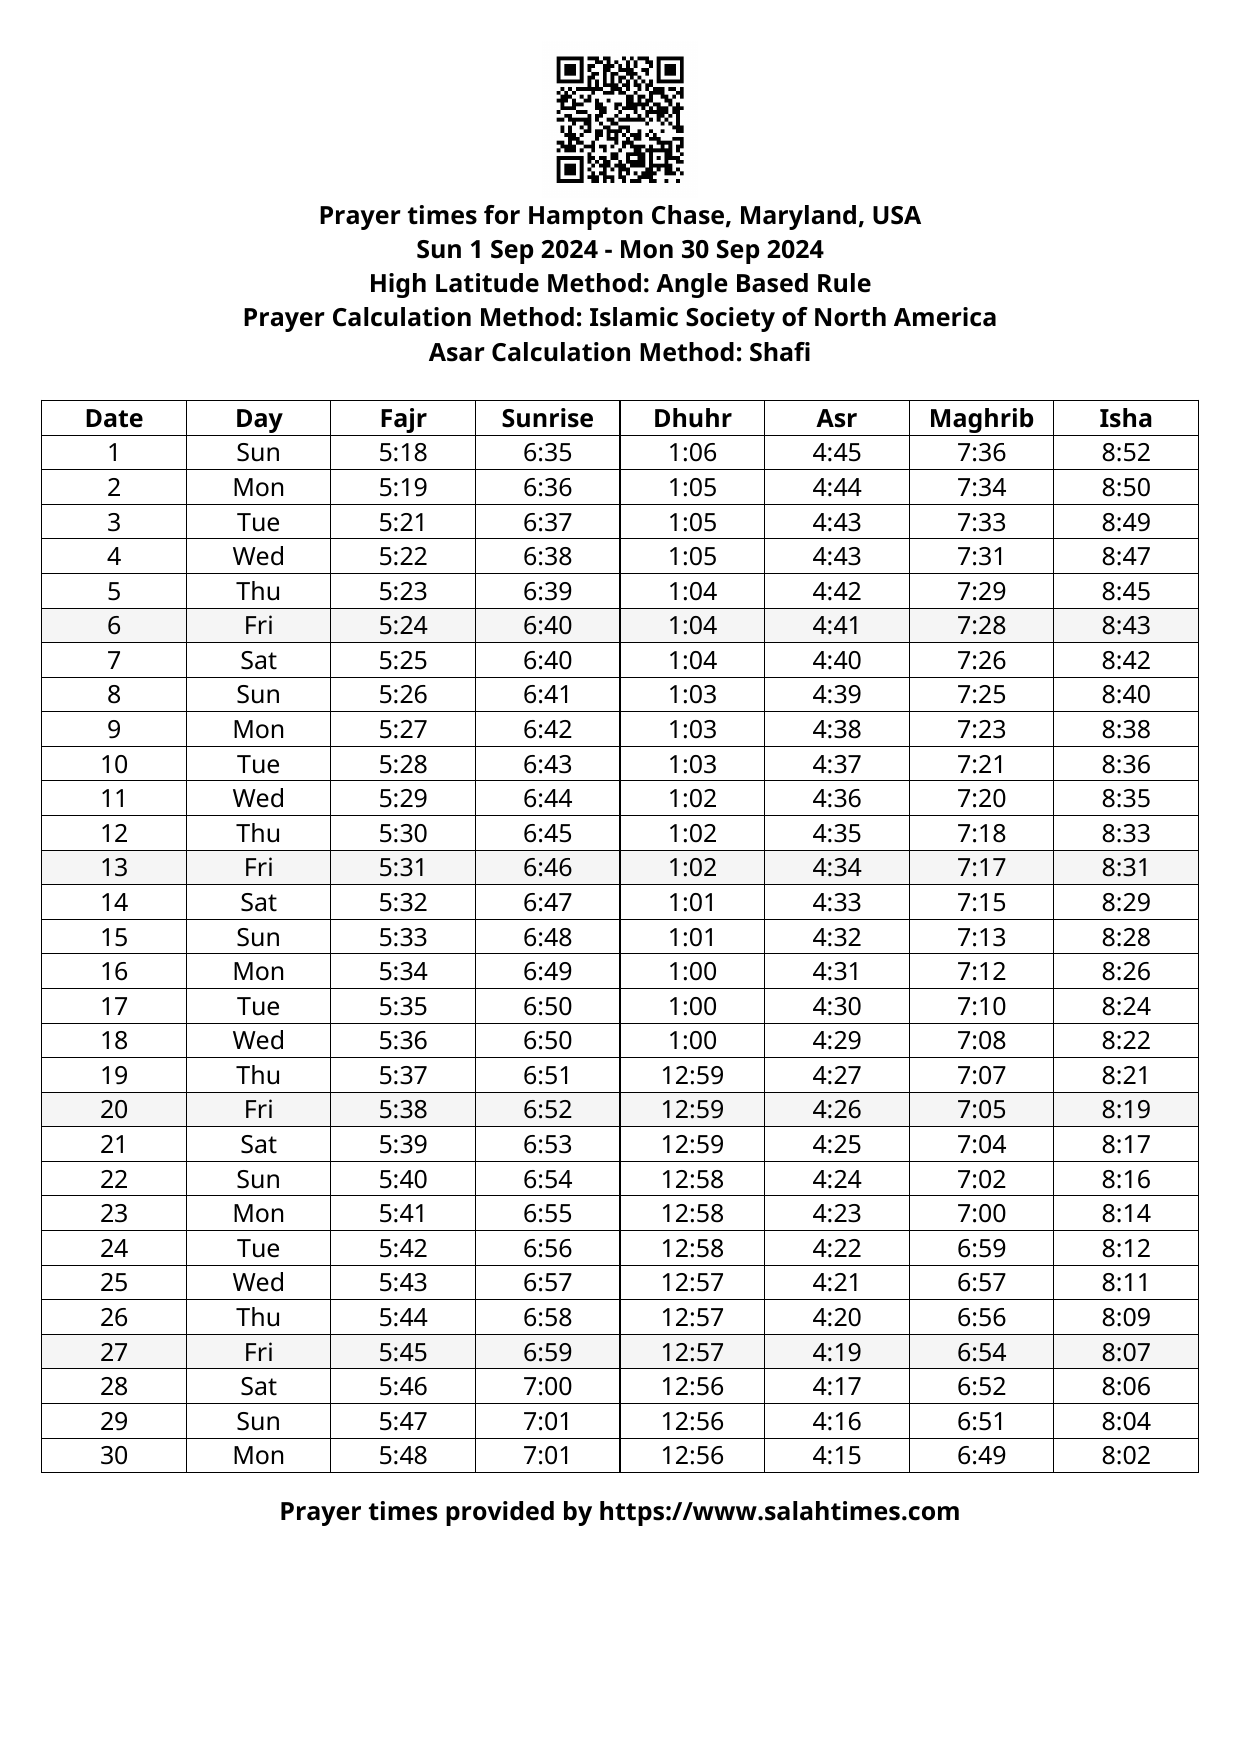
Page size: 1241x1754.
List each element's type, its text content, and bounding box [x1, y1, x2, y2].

table_cell 7:13 [910, 920, 1053, 953]
table_cell 8:14 [1054, 1196, 1198, 1230]
table_cell Thu [187, 574, 330, 607]
table_cell 6 [42, 609, 186, 642]
table_cell 5:27 [331, 712, 475, 746]
table_cell Tue [187, 989, 330, 1022]
table_cell 8:04 [1054, 1404, 1198, 1437]
table_cell 9 [42, 712, 186, 746]
table_cell 12:59 [621, 1127, 764, 1161]
table_cell 7:10 [910, 989, 1053, 1022]
table_cell 1:06 [621, 436, 764, 469]
table_cell 7:34 [910, 470, 1053, 504]
table_cell 7:26 [910, 643, 1053, 677]
table_cell 6:57 [910, 1266, 1053, 1299]
table_cell 4:43 [765, 505, 909, 538]
table_cell 12:57 [621, 1335, 764, 1368]
table_cell 1:02 [621, 781, 764, 815]
table_cell 4:45 [765, 436, 909, 469]
table_cell 6:59 [476, 1335, 619, 1368]
table_cell 8:31 [1054, 851, 1198, 884]
table_cell 6:46 [476, 851, 619, 884]
table_cell 7:25 [910, 678, 1053, 711]
table_header Isha [1054, 401, 1198, 434]
table_cell 7:29 [910, 574, 1053, 607]
table_cell 6:37 [476, 505, 619, 538]
table_cell 27 [42, 1335, 186, 1368]
table_cell Wed [187, 539, 330, 573]
table_cell 29 [42, 1404, 186, 1437]
table_header Date [42, 401, 186, 434]
table_cell Mon [187, 1196, 330, 1230]
table_cell 6:50 [476, 989, 619, 1022]
table_cell 4:25 [765, 1127, 909, 1161]
table_cell 5:47 [331, 1404, 475, 1437]
table_cell 4:37 [765, 747, 909, 780]
table_cell 6:47 [476, 885, 619, 919]
table_cell 7:07 [910, 1058, 1053, 1092]
table_cell 5:43 [331, 1266, 475, 1299]
table_cell 16 [42, 954, 186, 988]
table_cell 7:20 [910, 781, 1053, 815]
text Sun 1 Sep 2024 - Mon 30 Sep 2024 [42, 232, 1198, 266]
table_header Sunrise [476, 401, 619, 434]
table_cell 30 [42, 1439, 186, 1472]
table_cell 1 [42, 436, 186, 469]
table_cell 4:23 [765, 1196, 909, 1230]
table_cell 12 [42, 816, 186, 849]
table_cell 7:00 [910, 1196, 1053, 1230]
table_cell 7:18 [910, 816, 1053, 849]
table_cell Sat [187, 885, 330, 919]
table_cell 5:32 [331, 885, 475, 919]
table_cell 1:05 [621, 539, 764, 573]
table_cell 4:26 [765, 1093, 909, 1126]
table_cell 6:59 [910, 1231, 1053, 1264]
table_cell 5:46 [331, 1369, 475, 1403]
table_cell 8:24 [1054, 989, 1198, 1022]
table_cell 22 [42, 1162, 186, 1195]
table_cell 7:31 [910, 539, 1053, 573]
table_cell 4:20 [765, 1300, 909, 1334]
table_cell 1:00 [621, 989, 764, 1022]
table_cell 8:35 [1054, 781, 1198, 815]
table_cell 5:18 [331, 436, 475, 469]
table_cell 12:58 [621, 1231, 764, 1264]
table_cell Thu [187, 816, 330, 849]
table_cell Tue [187, 747, 330, 780]
table_cell 4:21 [765, 1266, 909, 1299]
table_cell 28 [42, 1369, 186, 1403]
table_cell 5:48 [331, 1439, 475, 1472]
table_cell 20 [42, 1093, 186, 1126]
table_cell 6:45 [476, 816, 619, 849]
table_cell 5:30 [331, 816, 475, 849]
table_cell Fri [187, 1093, 330, 1126]
table_cell 5:42 [331, 1231, 475, 1264]
table_cell 4:35 [765, 816, 909, 849]
table_cell 8:28 [1054, 920, 1198, 953]
table_cell 7:15 [910, 885, 1053, 919]
table_cell Fri [187, 609, 330, 642]
table_cell 12:56 [621, 1439, 764, 1472]
table_cell Fri [187, 851, 330, 884]
table_cell 6:51 [476, 1058, 619, 1092]
table_cell 8:33 [1054, 816, 1198, 849]
table_cell 1:00 [621, 1024, 764, 1057]
table_cell Sun [187, 920, 330, 953]
table_cell 6:51 [910, 1404, 1053, 1437]
table_cell 6:41 [476, 678, 619, 711]
table_cell 8:21 [1054, 1058, 1198, 1092]
table_cell 8:49 [1054, 505, 1198, 538]
table_cell 6:50 [476, 1024, 619, 1057]
table_cell 1:00 [621, 954, 764, 988]
table_cell 5:29 [331, 781, 475, 815]
table_cell 15 [42, 920, 186, 953]
table_cell 5:23 [331, 574, 475, 607]
table_cell 4:15 [765, 1439, 909, 1472]
table_cell 25 [42, 1266, 186, 1299]
picture [542, 41, 699, 198]
table_cell 5:21 [331, 505, 475, 538]
table_cell Tue [187, 505, 330, 538]
table_cell 8:11 [1054, 1266, 1198, 1299]
table_cell Thu [187, 1300, 330, 1334]
table_cell 6:56 [476, 1231, 619, 1264]
table_cell 4:44 [765, 470, 909, 504]
table_cell 7:17 [910, 851, 1053, 884]
table_cell 5:22 [331, 539, 475, 573]
table_cell 5:24 [331, 609, 475, 642]
table_header Day [187, 401, 330, 434]
table_cell 6:40 [476, 643, 619, 677]
table_cell 8:06 [1054, 1369, 1198, 1403]
table_cell 1:03 [621, 678, 764, 711]
table_cell 1:02 [621, 851, 764, 884]
table_cell 4:42 [765, 574, 909, 607]
table_cell 6:52 [910, 1369, 1053, 1403]
table_cell 8:07 [1054, 1335, 1198, 1368]
table_cell Mon [187, 712, 330, 746]
table_cell 12:56 [621, 1369, 764, 1403]
table_header Dhuhr [621, 401, 764, 434]
table_cell Mon [187, 470, 330, 504]
table_cell 6:57 [476, 1266, 619, 1299]
table_cell 1:03 [621, 712, 764, 746]
table_cell 7:36 [910, 436, 1053, 469]
table_cell 4:39 [765, 678, 909, 711]
table_cell Mon [187, 1439, 330, 1472]
table_cell Wed [187, 1266, 330, 1299]
table_cell Sun [187, 678, 330, 711]
table_cell 4:24 [765, 1162, 909, 1195]
table_cell 5:28 [331, 747, 475, 780]
table_cell 5:35 [331, 989, 475, 1022]
table_cell 6:35 [476, 436, 619, 469]
table_cell 6:56 [910, 1300, 1053, 1334]
table_cell 5:38 [331, 1093, 475, 1126]
table_cell 12:58 [621, 1162, 764, 1195]
table_cell 4:17 [765, 1369, 909, 1403]
table_cell 4:40 [765, 643, 909, 677]
table_cell 8:52 [1054, 436, 1198, 469]
table_cell 12:57 [621, 1300, 764, 1334]
table_cell 7:05 [910, 1093, 1053, 1126]
table_cell 1:05 [621, 505, 764, 538]
table_cell 6:55 [476, 1196, 619, 1230]
table_cell 5 [42, 574, 186, 607]
table_cell 5:44 [331, 1300, 475, 1334]
table_cell 12:59 [621, 1093, 764, 1126]
table_cell 4:27 [765, 1058, 909, 1092]
table_cell 5:19 [331, 470, 475, 504]
table_header Asr [765, 401, 909, 434]
table_cell 7:08 [910, 1024, 1053, 1057]
table_cell 7:33 [910, 505, 1053, 538]
table_cell 8:42 [1054, 643, 1198, 677]
table_cell 4:16 [765, 1404, 909, 1437]
table_cell Sun [187, 1404, 330, 1437]
table_cell 5:25 [331, 643, 475, 677]
table_cell 4:36 [765, 781, 909, 815]
table_cell 1:02 [621, 816, 764, 849]
table_cell 4:32 [765, 920, 909, 953]
table_header Fajr [331, 401, 475, 434]
table_cell 6:49 [476, 954, 619, 988]
table_cell 5:40 [331, 1162, 475, 1195]
table_cell 8:36 [1054, 747, 1198, 780]
table_cell 8:26 [1054, 954, 1198, 988]
table_cell Mon [187, 954, 330, 988]
table_cell 13 [42, 851, 186, 884]
table_cell 1:04 [621, 609, 764, 642]
table_cell Sun [187, 436, 330, 469]
table_cell 1:05 [621, 470, 764, 504]
table_cell 4:34 [765, 851, 909, 884]
table_cell 4:31 [765, 954, 909, 988]
table_cell 6:38 [476, 539, 619, 573]
table_cell Sat [187, 1369, 330, 1403]
table_cell 12:58 [621, 1196, 764, 1230]
table_cell 6:44 [476, 781, 619, 815]
table_cell 5:39 [331, 1127, 475, 1161]
text Prayer times for Hampton Chase, Maryland, USA [42, 198, 1198, 232]
table_cell Wed [187, 1024, 330, 1057]
table_cell 23 [42, 1196, 186, 1230]
table_cell 4 [42, 539, 186, 573]
table_cell 6:43 [476, 747, 619, 780]
table_cell 6:54 [476, 1162, 619, 1195]
table_cell 7:12 [910, 954, 1053, 988]
table_cell 8 [42, 678, 186, 711]
table_cell 8:40 [1054, 678, 1198, 711]
table_cell 6:53 [476, 1127, 619, 1161]
table_cell 6:36 [476, 470, 619, 504]
table_cell 7:00 [476, 1369, 619, 1403]
table_cell 12:57 [621, 1266, 764, 1299]
table_cell 6:48 [476, 920, 619, 953]
table_cell 21 [42, 1127, 186, 1161]
table_cell 5:41 [331, 1196, 475, 1230]
table_cell 6:54 [910, 1335, 1053, 1368]
table_cell 26 [42, 1300, 186, 1334]
table_cell 19 [42, 1058, 186, 1092]
table_header Maghrib [910, 401, 1053, 434]
table_cell 12:59 [621, 1058, 764, 1092]
table_cell 4:38 [765, 712, 909, 746]
table_cell 7:02 [910, 1162, 1053, 1195]
table_cell 7:04 [910, 1127, 1053, 1161]
table_cell 7:28 [910, 609, 1053, 642]
table_cell 4:22 [765, 1231, 909, 1264]
table_cell 3 [42, 505, 186, 538]
table_cell 8:50 [1054, 470, 1198, 504]
table_cell 8:43 [1054, 609, 1198, 642]
table_cell 1:04 [621, 574, 764, 607]
table_cell 5:36 [331, 1024, 475, 1057]
table_cell 1:04 [621, 643, 764, 677]
table_cell 2 [42, 470, 186, 504]
table_cell 8:47 [1054, 539, 1198, 573]
table_cell 1:03 [621, 747, 764, 780]
text Prayer Calculation Method: Islamic Society of North America [42, 300, 1198, 334]
table_cell 6:49 [910, 1439, 1053, 1472]
table_cell 10 [42, 747, 186, 780]
table_cell 4:19 [765, 1335, 909, 1368]
table_cell Sun [187, 1162, 330, 1195]
text Asar Calculation Method: Shafi [42, 334, 1198, 368]
table_cell Tue [187, 1231, 330, 1264]
table_cell Sat [187, 1127, 330, 1161]
table_cell 7:01 [476, 1404, 619, 1437]
table_cell 4:33 [765, 885, 909, 919]
table_cell 5:31 [331, 851, 475, 884]
table_cell 4:30 [765, 989, 909, 1022]
table_cell 8:16 [1054, 1162, 1198, 1195]
table_cell 8:38 [1054, 712, 1198, 746]
table_cell 6:40 [476, 609, 619, 642]
table_cell 5:34 [331, 954, 475, 988]
table_cell 8:12 [1054, 1231, 1198, 1264]
table_cell 6:58 [476, 1300, 619, 1334]
table_cell 8:19 [1054, 1093, 1198, 1126]
table_cell 4:29 [765, 1024, 909, 1057]
table_cell 8:29 [1054, 885, 1198, 919]
table_cell Thu [187, 1058, 330, 1092]
table_cell 8:45 [1054, 574, 1198, 607]
table_cell 1:01 [621, 885, 764, 919]
table_cell 8:17 [1054, 1127, 1198, 1161]
table_cell 18 [42, 1024, 186, 1057]
table_cell 11 [42, 781, 186, 815]
table_cell 7 [42, 643, 186, 677]
table_cell 6:42 [476, 712, 619, 746]
table_cell 6:39 [476, 574, 619, 607]
table_cell 7:01 [476, 1439, 619, 1472]
table_cell 5:26 [331, 678, 475, 711]
table_cell 8:22 [1054, 1024, 1198, 1057]
table_cell 5:45 [331, 1335, 475, 1368]
table_cell 7:23 [910, 712, 1053, 746]
table_cell 8:09 [1054, 1300, 1198, 1334]
table_cell 4:41 [765, 609, 909, 642]
table_cell Wed [187, 781, 330, 815]
table_cell Fri [187, 1335, 330, 1368]
table_cell 12:56 [621, 1404, 764, 1437]
table_cell Sat [187, 643, 330, 677]
table_cell 5:37 [331, 1058, 475, 1092]
text Prayer times provided by https://www.salahtimes.com [42, 1494, 1198, 1528]
table_cell 14 [42, 885, 186, 919]
text High Latitude Method: Angle Based Rule [42, 266, 1198, 300]
table_cell 24 [42, 1231, 186, 1264]
table_cell 17 [42, 989, 186, 1022]
table_cell 4:43 [765, 539, 909, 573]
table_cell 8:02 [1054, 1439, 1198, 1472]
table_cell 1:01 [621, 920, 764, 953]
table_cell 6:52 [476, 1093, 619, 1126]
table_cell 7:21 [910, 747, 1053, 780]
table_cell 5:33 [331, 920, 475, 953]
